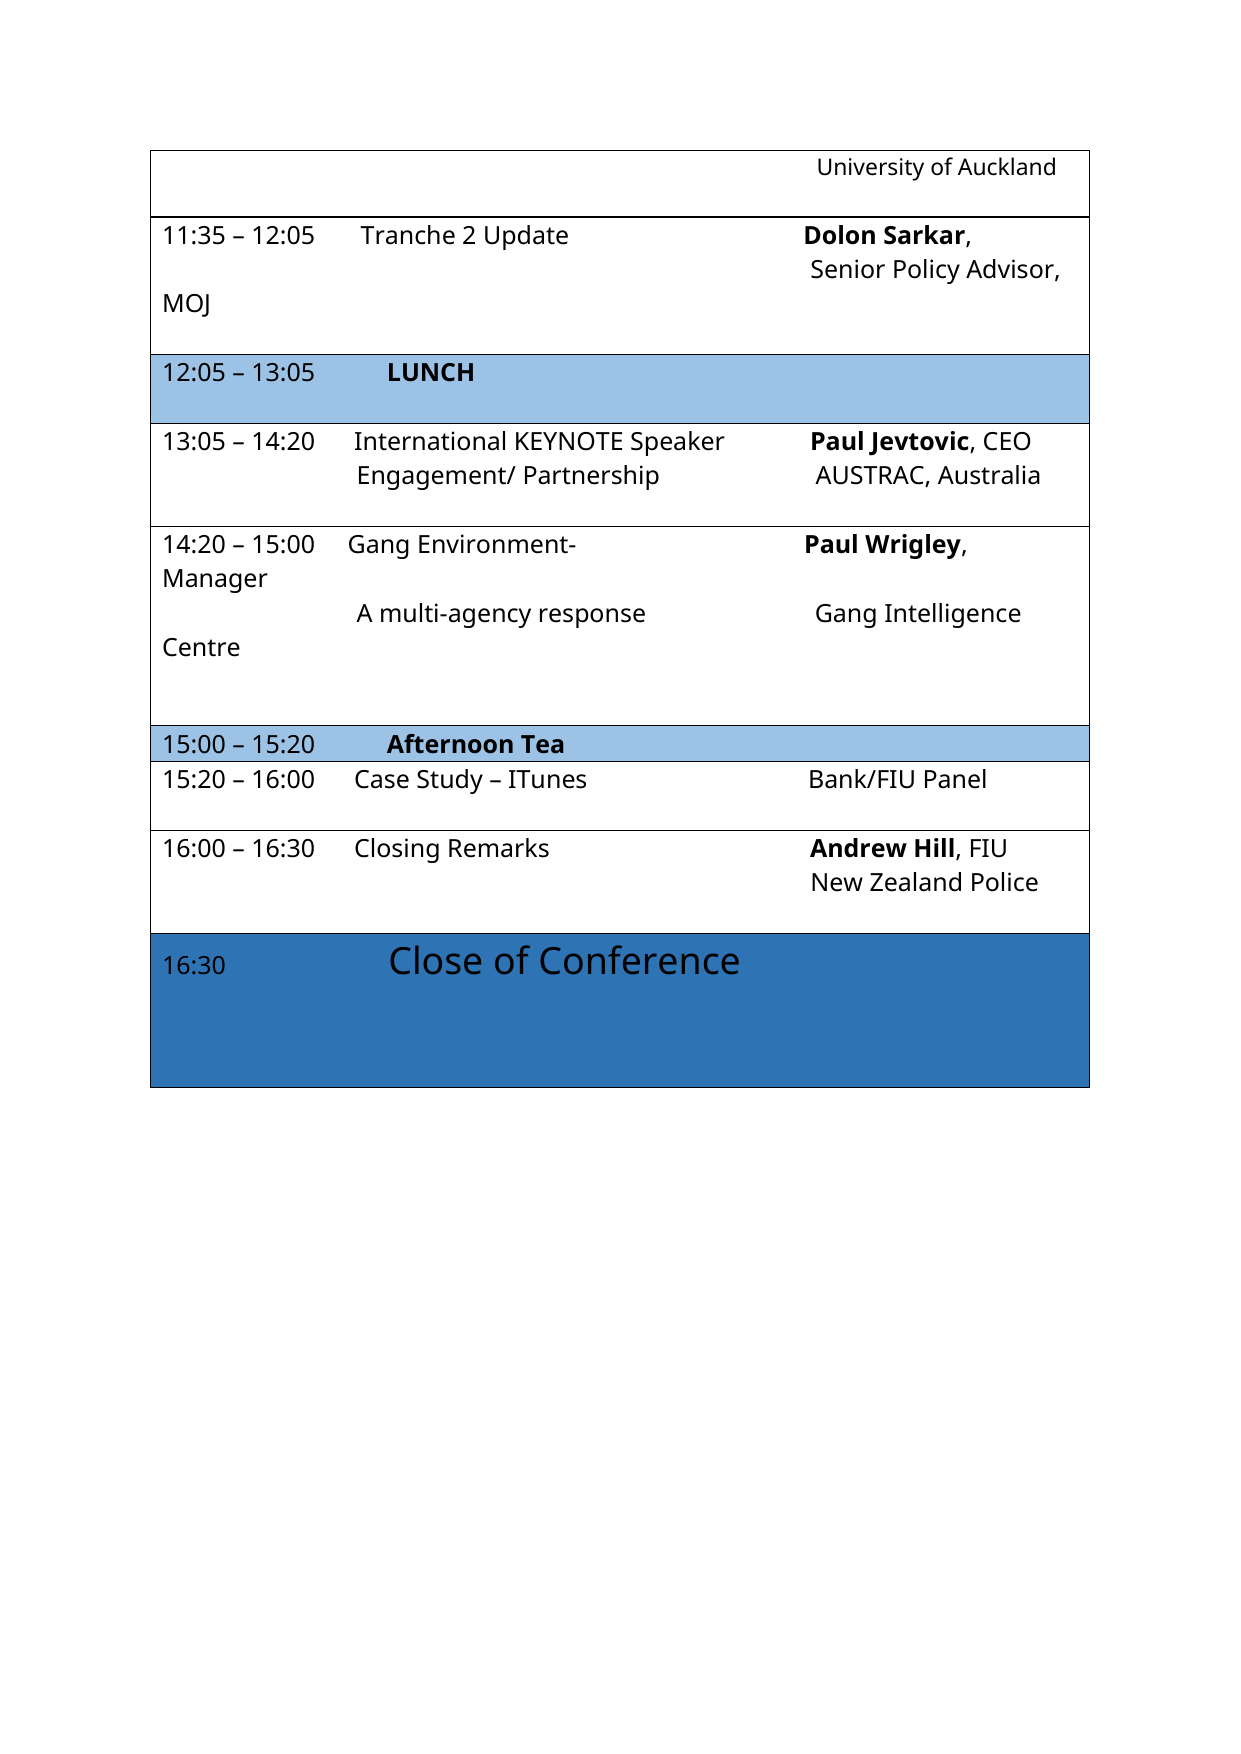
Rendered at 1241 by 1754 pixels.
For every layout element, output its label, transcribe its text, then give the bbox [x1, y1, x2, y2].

table_cell 16:30 Close of Conference [151, 934, 1089, 1087]
table_cell 16:00 – 16:30 Closing Remarks Andrew Hill, FIU New Zealand Police [151, 831, 1089, 933]
table_cell 15:00 – 15:20 Afternoon Tea [151, 726, 1089, 761]
table_cell 14:20 – 15:00 Gang Environment- Paul Wrigley, Manager A multi-agency response Gang Intelligence Centre [151, 527, 1089, 725]
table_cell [151, 151, 1089, 216]
table_cell 11:35 – 12:05 Tranche 2 Update Dolon Sarkar, Senior Policy Advisor, MOJ [151, 218, 1089, 354]
table_cell 13:05 – 14:20 International KEYNOTE Speaker Paul Jevtovic, CEO Engagement/ Partnership AUSTRAC, Australia [151, 424, 1089, 526]
table_cell 15:20 – 16:00 Case Study – ITunes Bank/FIU Panel [151, 762, 1089, 830]
table_cell 12:05 – 13:05 LUNCH [151, 355, 1089, 423]
